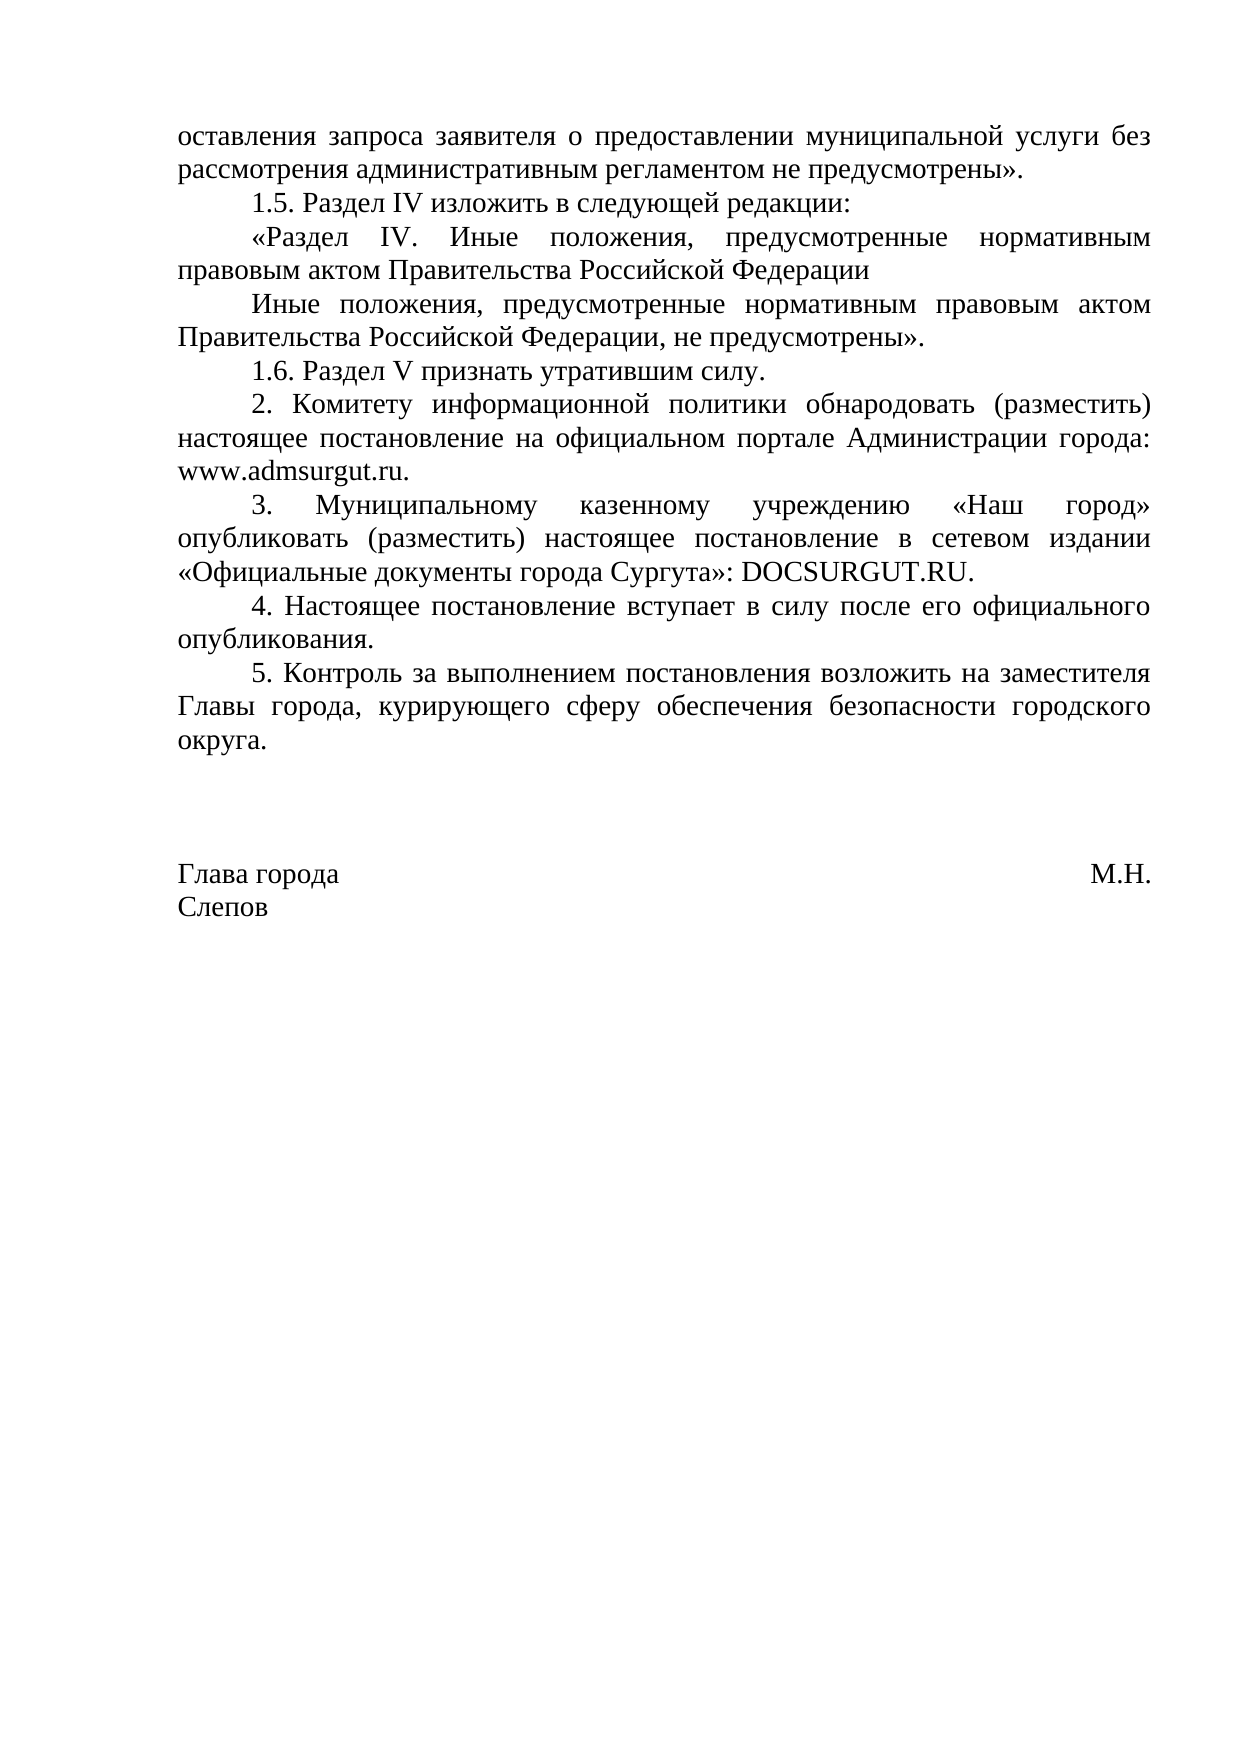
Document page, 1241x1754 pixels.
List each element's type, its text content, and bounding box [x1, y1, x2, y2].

text Глава города М.Н. Слепов [177, 856, 1152, 923]
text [177, 118, 1152, 185]
text 2. Комитету информационной политики обнародовать (разместить) настоящее постановление на официальном портале Администрации города: www.admsurgut.ru. [177, 386, 1152, 487]
text Иные положения, предусмотренные нормативным правовым актом Правительства Российской Федерации, не предусмотрены». [177, 286, 1152, 353]
text 5. Контроль за выполнением постановления возложить на заместителя Главы города, курирующего сферу обеспечения безопасности городского округа. [177, 655, 1152, 755]
text 3. Муниципальному казенному учреждению «Наш город» опубликовать (разместить) настоящее постановление в сетевом издании «Официальные документы города Сургута»: docsurgut.ru. [177, 487, 1152, 588]
text 1.5. Раздел IV изложить в следующей редакции: [177, 185, 1152, 219]
text «Раздел IV. Иные положения, предусмотренные нормативным правовым актом Правительства Российской Федерации [177, 219, 1152, 286]
text 1.6. Раздел V признать утратившим силу. [177, 353, 1152, 386]
text 4. Настоящее постановление вступает в силу после его официального опубликования. [177, 588, 1152, 655]
